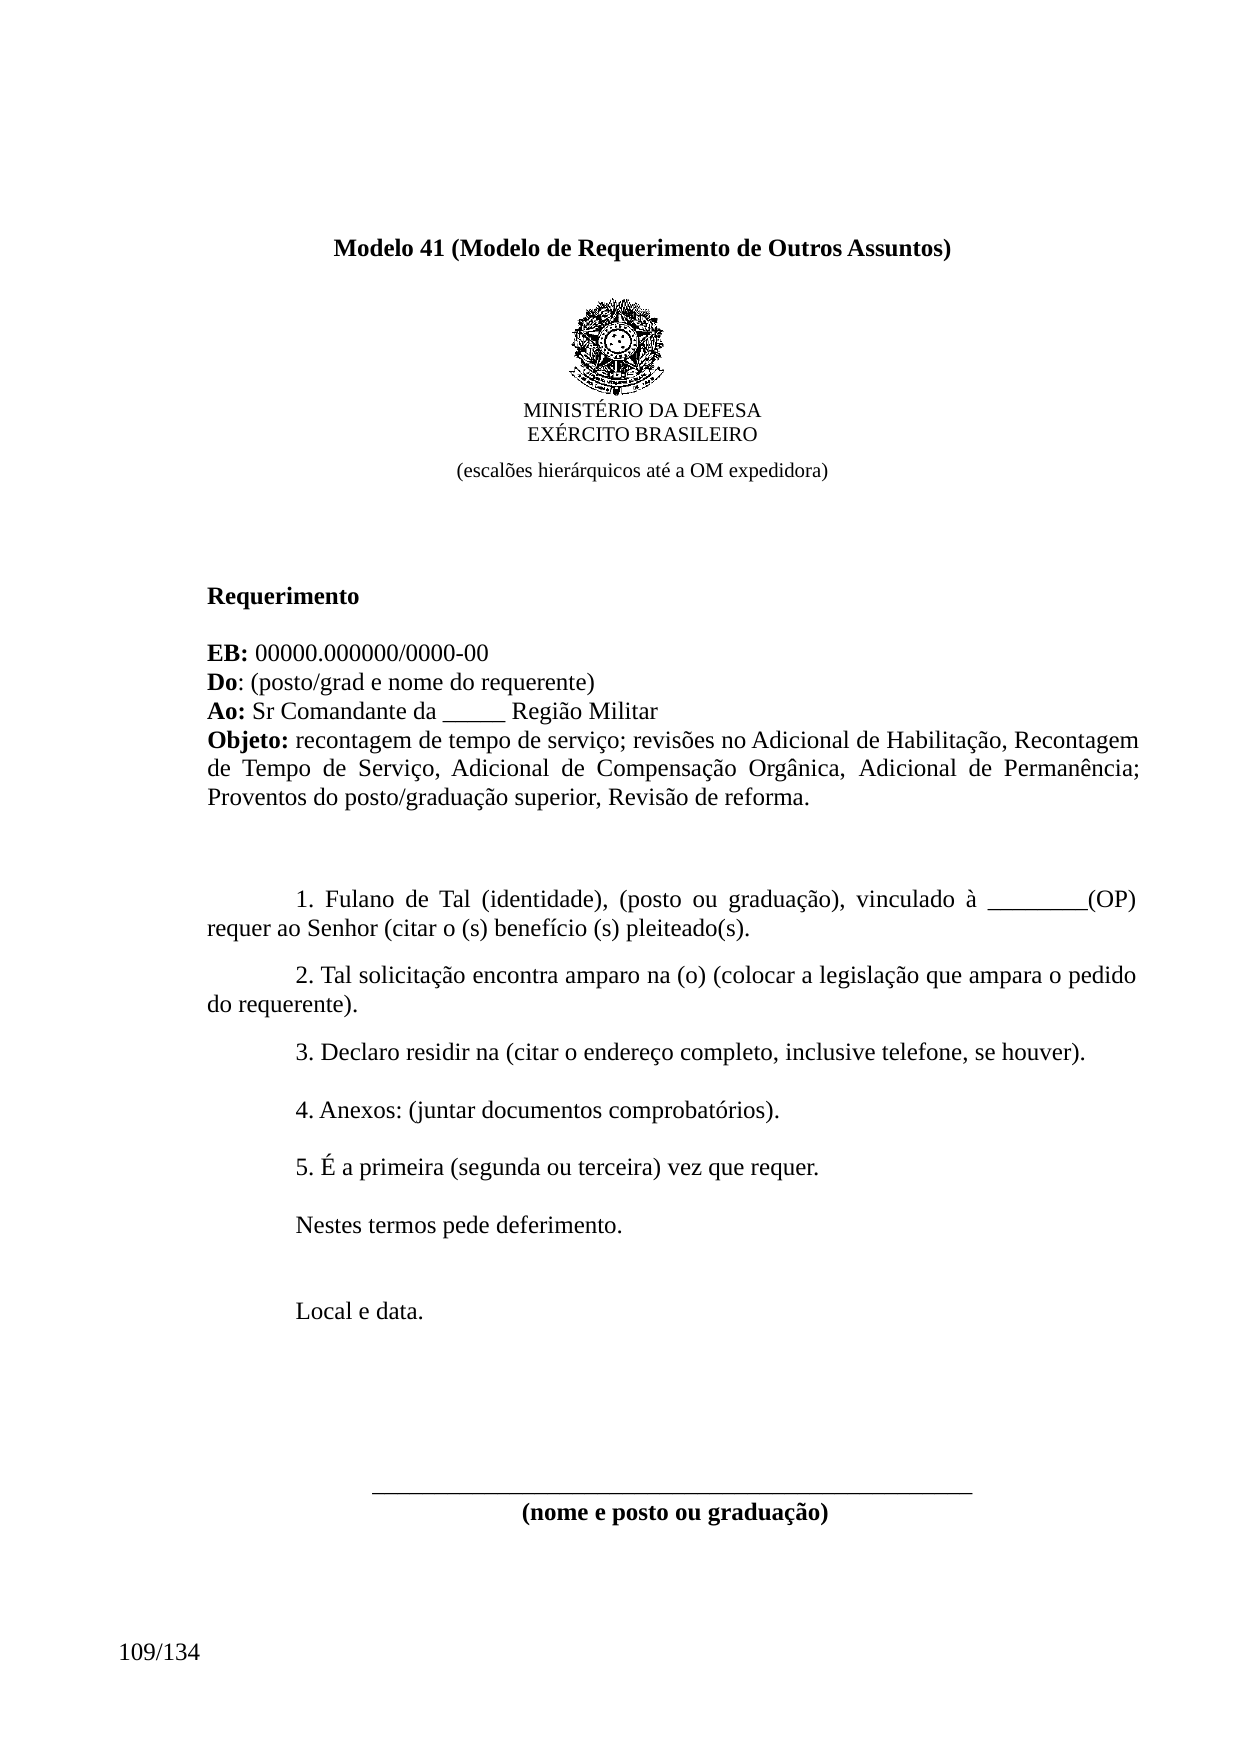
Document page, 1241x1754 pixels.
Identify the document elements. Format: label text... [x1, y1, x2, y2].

text Ao: Sr Comandante da _____ Região Militar [207, 696, 1170, 725]
picture [563, 297, 672, 398]
text 3. Declaro residir na (citar o endereço completo, inclusive telefone, se houver). [207, 1037, 1137, 1066]
text Modelo 41 (Modelo de Requerimento de Outros Assuntos) [118, 233, 1167, 262]
list Nestes termos pede deferimento. [207, 1210, 1137, 1238]
text (nome e posto ou graduação) [207, 1497, 1137, 1526]
text Do: (posto/grad e nome do requerente) [207, 667, 1170, 696]
list Local e data. [207, 1296, 1170, 1325]
list Requerimento [207, 581, 1170, 610]
text 4. Anexos: (juntar documentos comprobatórios). [207, 1095, 1137, 1123]
text 2. Tal solicitação encontra amparo na (o) (colocar a legislação que ampara o pedido do requerente). [207, 961, 1137, 1018]
text 1. Fulano de Tal (identidade), (posto ou graduação), vinculado à ________(OP) requer ao Senhor (citar o (s) benefício (s) pleiteado(s). [207, 884, 1137, 941]
list EB: 00000.000000/0000-00 [207, 638, 1170, 667]
text ________________________________________________ [207, 1468, 1137, 1497]
text 5. É a primeira (segunda ou terceira) vez que requer. [295, 1152, 1139, 1181]
subtitle (escalões hierárquicos até a OM expedidora) [118, 458, 1167, 482]
subtitle EXÉRCITO BRASILEIRO [118, 422, 1167, 446]
text Objeto: recontagem de tempo de serviço; revisões no Adicional de Habilitação, Recontagem de Tempo de Serviço, Adicional de Compensação Orgânica, Adicional de Permanência; Proventos do posto/graduação superior, Revisão de reforma. [207, 725, 1140, 811]
list MINISTÉRIO DA DEFESA [118, 291, 1167, 422]
